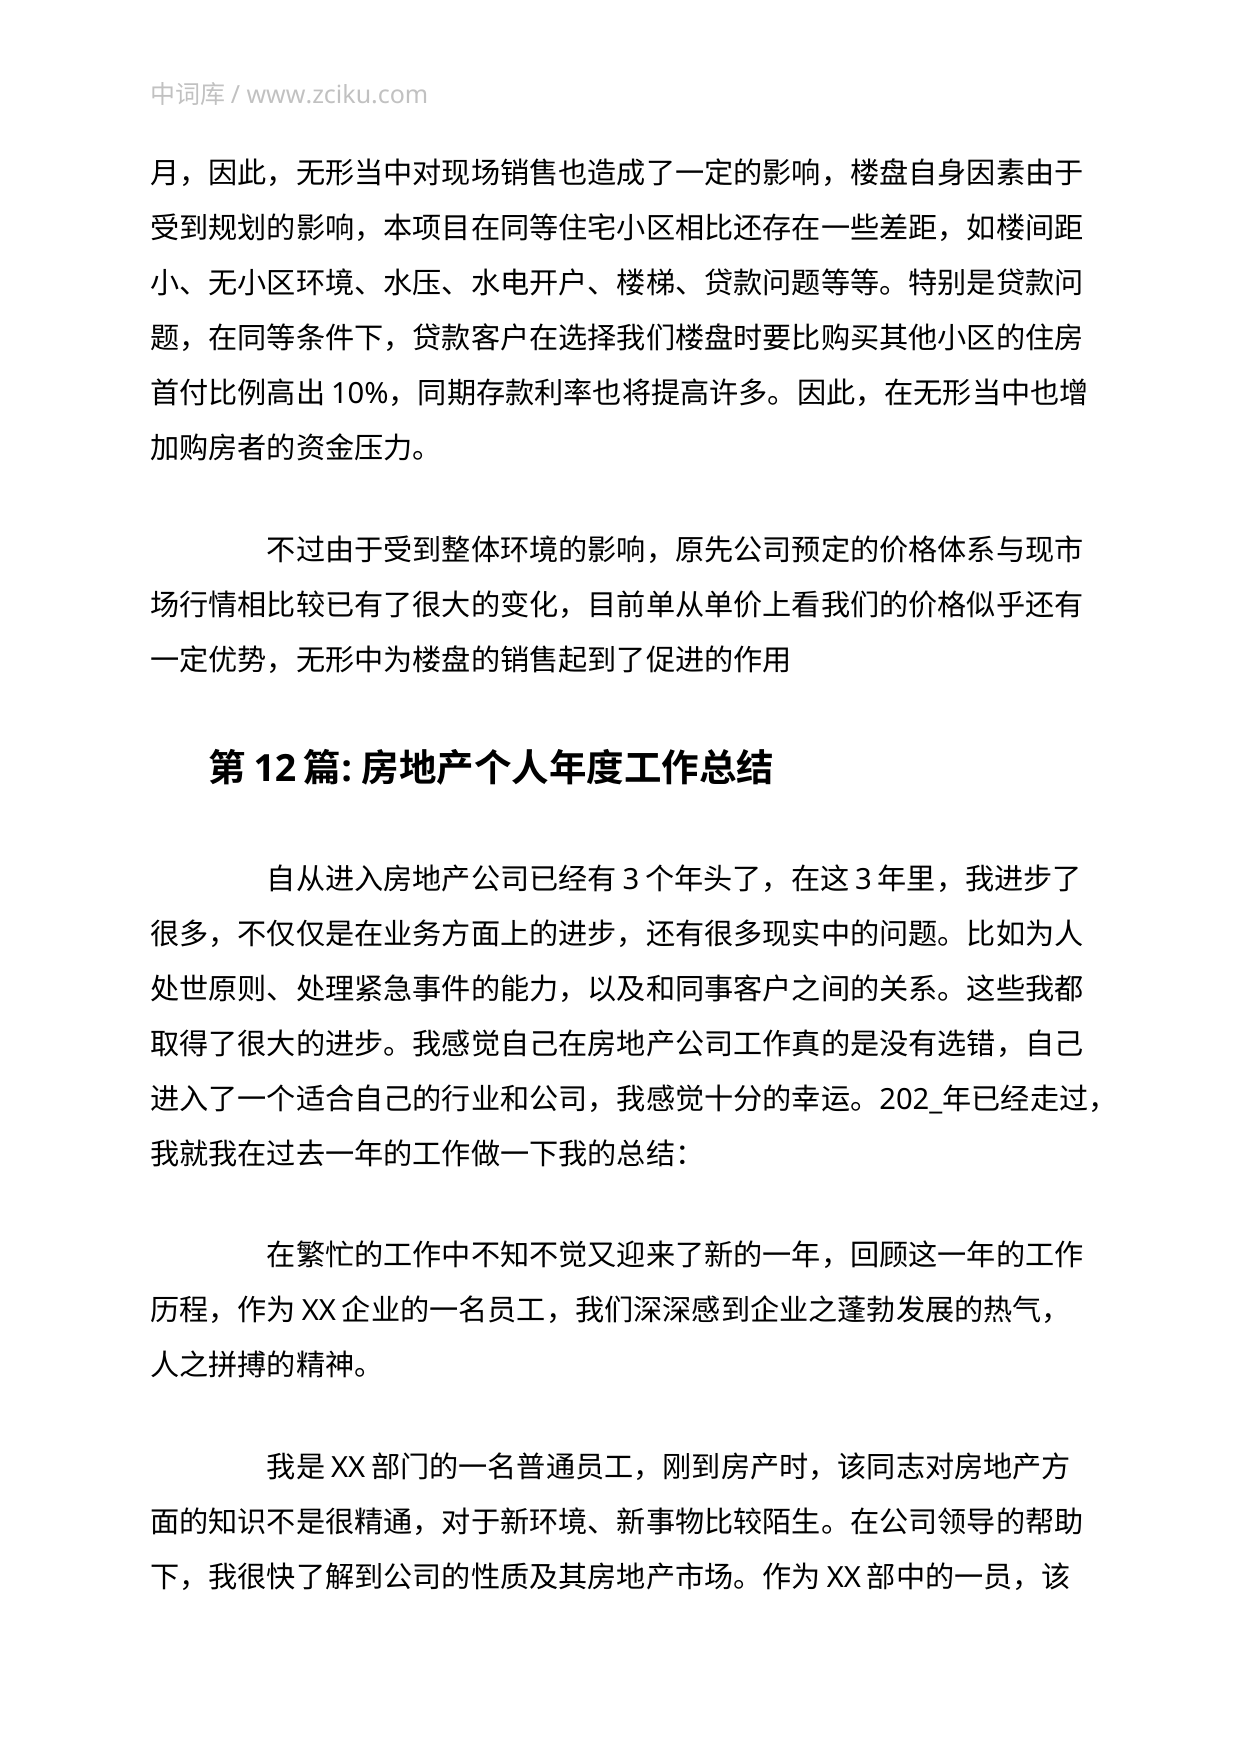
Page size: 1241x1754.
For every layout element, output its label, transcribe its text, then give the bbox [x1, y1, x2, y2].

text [150, 150, 1090, 467]
text 自从进入房地产公司已经有3个年头了，在这3年里，我进步了很多，不仅仅是在业务方面上的进步，还有很多现实中的问题。比如为人处世原则、处理紧急事件的能力，以及和同事客户之间的关系。这些我都取得了很大的进步。我感觉自己在房地产公司工作真的是没有选错，自己进入了一个适合自己的行业和公司，我感觉十分的幸运。202_年已经走过，我就我在过去一年的工作做一下我的总结： [150, 856, 1090, 1172]
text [150, 1444, 1090, 1596]
text 在繁忙的工作中不知不觉又迎来了新的一年，回顾这一年的工作历程，作为XX企业的一名员工，我们深深感到企业之蓬勃发展的热气，人之拼搏的精神。 [150, 1232, 1090, 1384]
text 第12篇: 房地产个人年度工作总结 [150, 738, 1090, 792]
text 不过由于受到整体环境的影响，原先公司预定的价格体系与现市场行情相比较已有了很大的变化，目前单从单价上看我们的价格似乎还有一定优势，无形中为楼盘的销售起到了促进的作用 [150, 526, 1090, 678]
